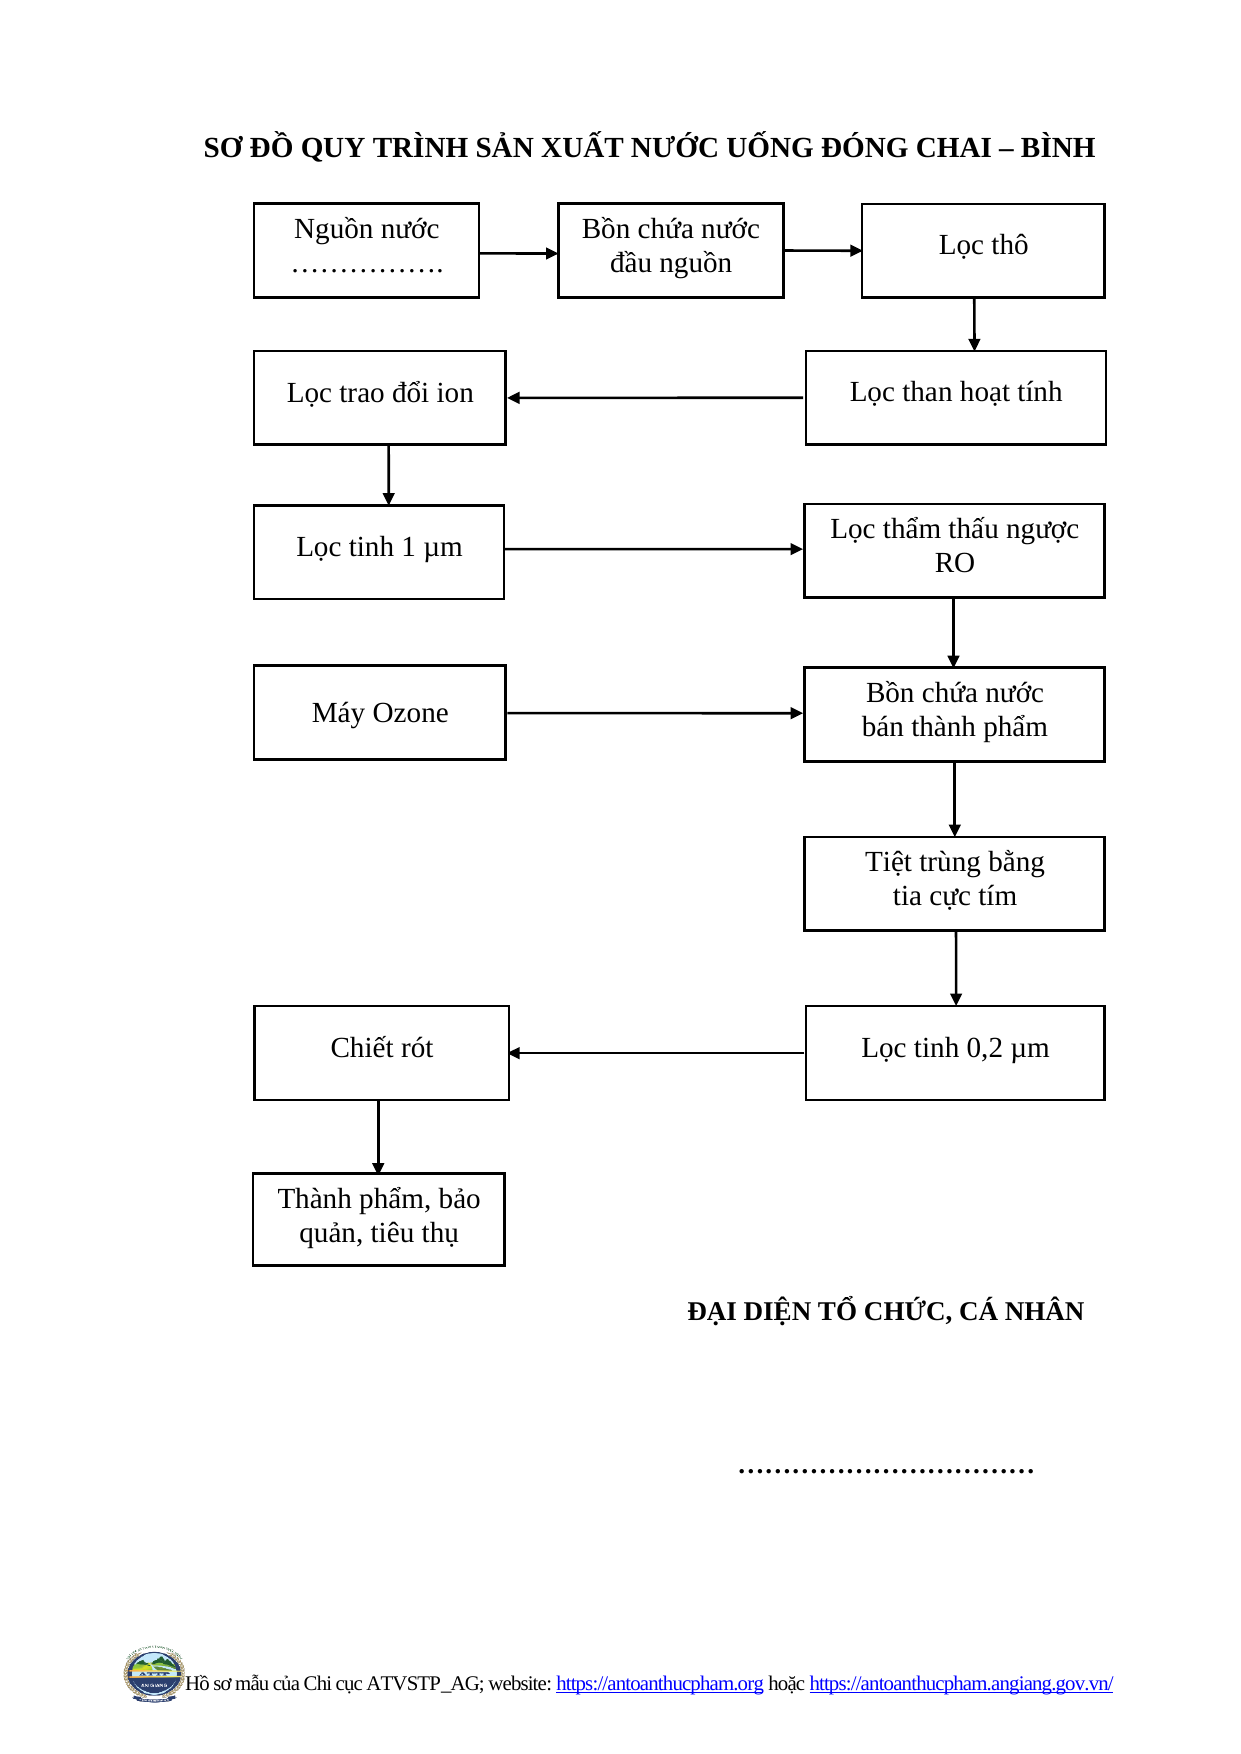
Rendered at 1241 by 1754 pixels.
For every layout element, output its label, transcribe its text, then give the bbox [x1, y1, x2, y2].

text ĐẠI DIỆN TỔ CHỨC, CÁ NHÂN [177, 1295, 1122, 1326]
text SƠ ĐỒ QUY TRÌNH SẢN XUẤT NƯỚC UỐNG ĐÓNG CHAI – BÌNH [177, 131, 1122, 164]
picture [123, 1643, 185, 1704]
text …………………………… [177, 1448, 1122, 1479]
